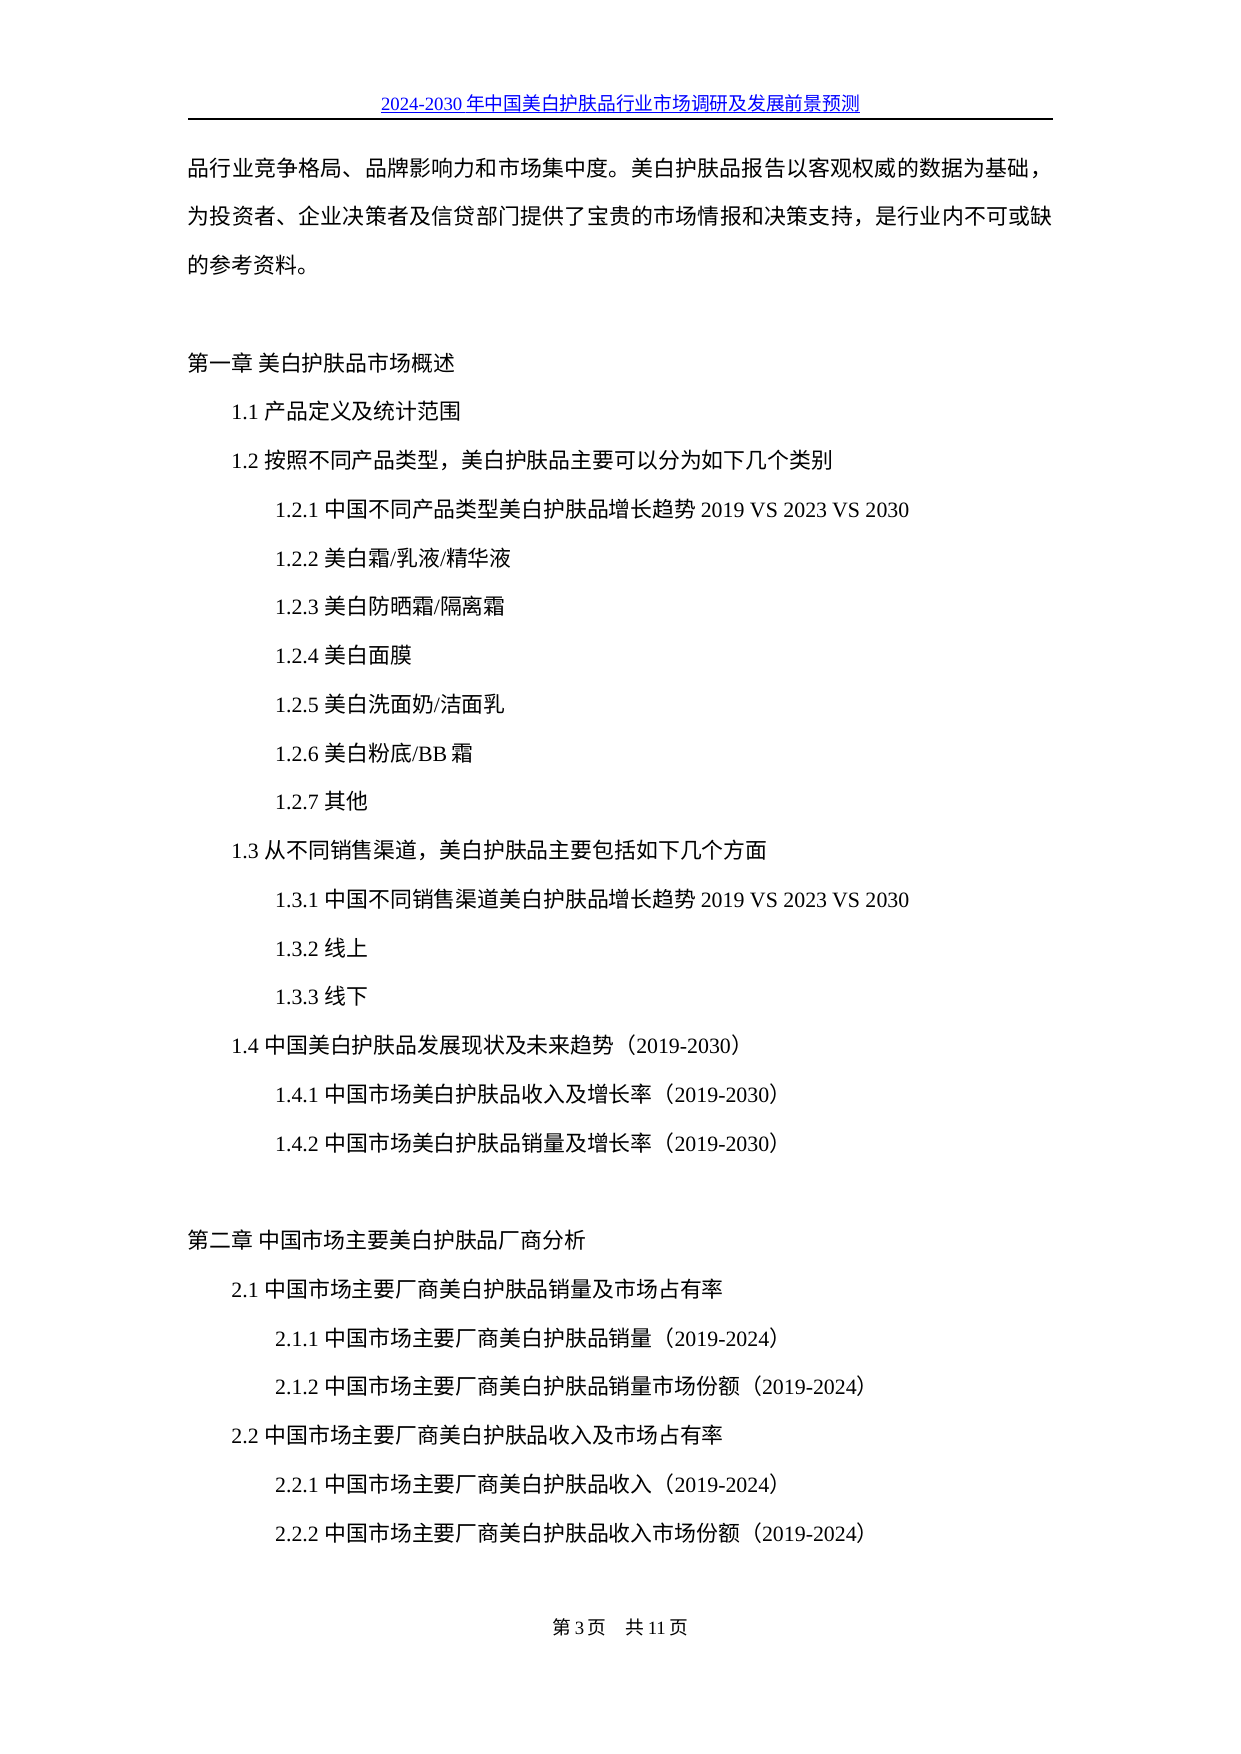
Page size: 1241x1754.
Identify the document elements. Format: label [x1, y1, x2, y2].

text [187, 150, 1053, 1548]
